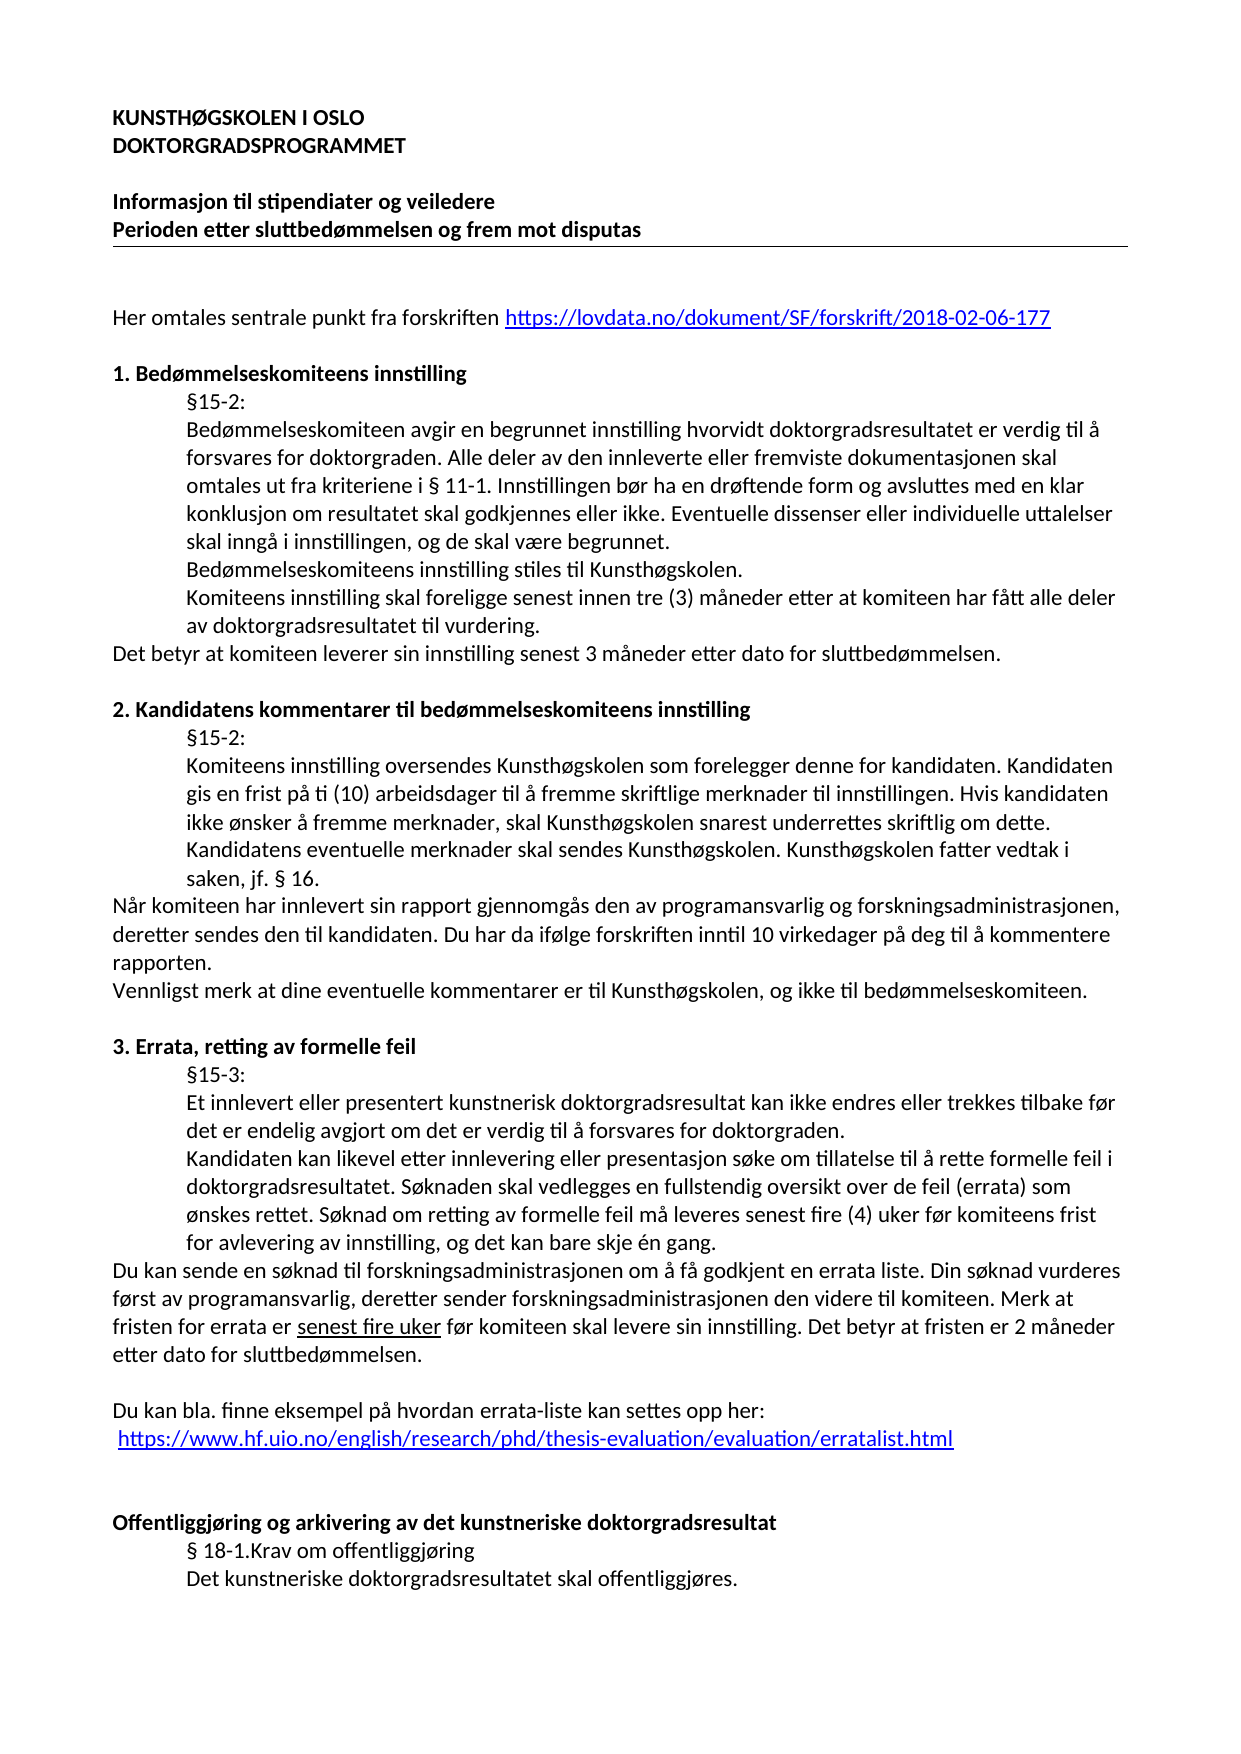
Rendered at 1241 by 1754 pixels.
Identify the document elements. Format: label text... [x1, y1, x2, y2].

text Informasjon til stipendiater og veiledere [112, 187, 1128, 216]
text §15-3: [186, 1060, 1128, 1088]
text Kandidaten kan likevel etter innlevering eller presentasjon søke om tillatelse til å rette formelle feil i doktorgradsresultatet. Søknaden skal vedlegges en fullstendig oversikt over de feil (errata) som ønskes rettet. Søknad om retting av formelle feil må leveres senest fire (4) uker før komiteens frist for avlevering av innstilling, og det kan bare skje én gang. [186, 1144, 1128, 1256]
text Komiteens innstilling oversendes Kunsthøgskolen som forelegger denne for kandidaten. Kandidaten gis en frist på ti (10) arbeidsdager til å fremme skriftlige merknader til innstillingen. Hvis kandidaten ikke ønsker å fremme merknader, skal Kunsthøgskolen snarest underrettes skriftlig om dette. [186, 752, 1128, 836]
text Vennligst merk at dine eventuelle kommentarer er til Kunsthøgskolen, og ikke til bedømmelseskomiteen. [112, 976, 1128, 1004]
text §15-2: [112, 723, 1128, 752]
text §15-2: [112, 387, 1128, 415]
text Du kan bla. finne eksempel på hvordan errata-liste kan settes opp her: [112, 1396, 1128, 1424]
text Kandidatens eventuelle merknader skal sendes Kunsthøgskolen. Kunsthøgskolen fatter vedtak i saken, jf. § 16. [186, 836, 1128, 892]
text Bedømmelseskomiteens innstilling stiles til Kunsthøgskolen. [186, 555, 1128, 583]
text Et innlevert eller presentert kunstnerisk doktorgradsresultat kan ikke endres eller trekkes tilbake før det er endelig avgjort om det er verdig til å forsvares for doktorgraden. [186, 1088, 1128, 1144]
text Her omtales sentrale punkt fra forskriften https://lovdata.no/dokument/SF/forskrift/2018-02-06-177 [112, 303, 1128, 331]
text Offentliggjøring og arkivering av det kunstneriske doktorgradsresultat [112, 1508, 1128, 1536]
text Når komiteen har innlevert sin rapport gjennomgås den av programansvarlig og forskningsadministrasjonen, deretter sendes den til kandidaten. Du har da ifølge forskriften inntil 10 virkedager på deg til å kommentere rapporten. [112, 892, 1128, 976]
text https://www.hf.uio.no/english/research/phd/thesis-evaluation/evaluation/erratalist.html [112, 1424, 1128, 1452]
text Det kunstneriske doktorgradsresultatet skal offentliggjøres. [186, 1564, 1128, 1592]
text Du kan sende en søknad til forskningsadministrasjonen om å få godkjent en errata liste. Din søknad vurderes først av programansvarlig, deretter sender forskningsadministrasjonen den videre til komiteen. Merk at fristen for errata er senest fire uker før komiteen skal levere sin innstilling. Det betyr at fristen er 2 måneder etter dato for sluttbedømmelsen. [423, 1256, 1128, 1368]
text Bedømmelseskomiteen avgir en begrunnet innstilling hvorvidt doktorgradsresultatet er verdig til å forsvares for doktorgraden. Alle deler av den innleverte eller fremviste dokumentasjonen skal omtales ut fra kriteriene i § 11-1. Innstillingen bør ha en drøftende form og avsluttes med en klar konklusjon om resultatet skal godkjennes eller ikke. Eventuelle dissenser eller individuelle uttalelser skal inngå i innstillingen, og de skal være begrunnet. [186, 415, 1128, 555]
text Komiteens innstilling skal foreligge senest innen tre (3) måneder etter at komiteen har fått alle deler av doktorgradsresultatet til vurdering. [186, 583, 1128, 639]
text 1. Bedømmelseskomiteens innstilling [112, 359, 1128, 387]
text Det betyr at komiteen leverer sin innstilling senest 3 måneder etter dato for sluttbedømmelsen. [112, 639, 1128, 667]
text § 18-1.Krav om offentliggjøring [186, 1536, 1128, 1564]
text KUNSTHØGSKOLEN I OSLO DOKTORGRADSPROGRAMMET [112, 103, 1128, 159]
text Perioden etter sluttbedømmelsen og frem mot disputas [112, 216, 1128, 247]
text 3. Errata, retting av formelle feil [112, 1032, 1128, 1060]
text 2. Kandidatens kommentarer til bedømmelseskomiteens innstilling [112, 696, 1128, 723]
